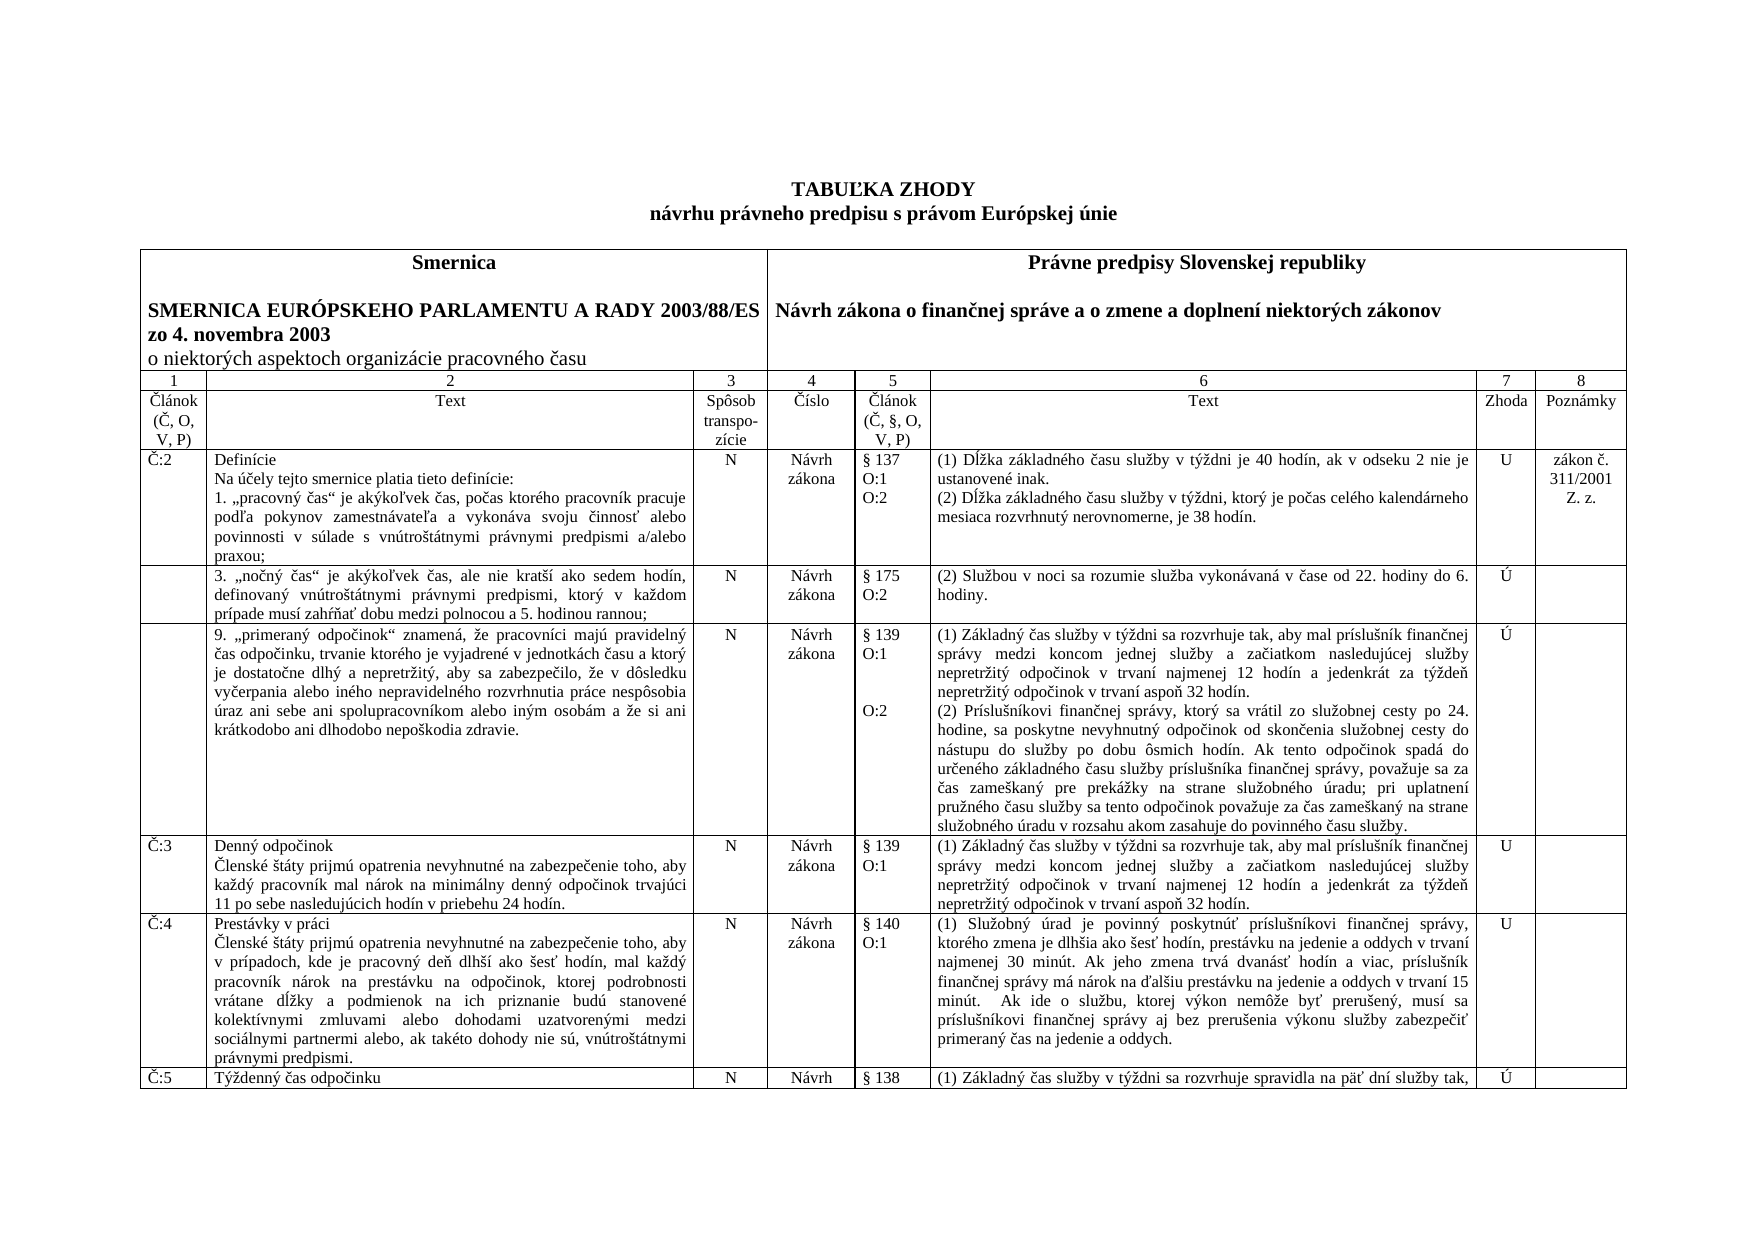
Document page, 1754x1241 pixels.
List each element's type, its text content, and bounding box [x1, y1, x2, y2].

table_cell [1536, 914, 1626, 1067]
table_cell Denný odpočinok Členské štáty prijmú opatrenia nevyhnutné na zabezpečenie toho, aby každý pracovník mal nárok na minimálny denný odpočinok trvajúci 11 po sebe nasledujúcich hodín v priebehu 24 hodín. [207, 836, 693, 913]
table_cell 9. „primeraný odpočinok“ znamená, že pracovníci majú pravidelný čas odpočinku, trvanie ktorého je vyjadrené v jednotkách času a ktorý je dostatočne dlhý a nepretržitý, aby sa zabezpečilo, že v dôsledku vyčerpania alebo iného nepravidelného rozvrhnutia práce nespôsobia úraz ani sebe ani spolupracovníkom alebo iným osobám a že si ani krátkodobo ani dlhodobo nepoškodia zdravie. [207, 624, 693, 835]
table_cell Prestávky v práci Členské štáty prijmú opatrenia nevyhnutné na zabezpečenie toho, aby v prípadoch, kde je pracovný deň dlhší ako šesť hodín, mal každý pracovník nárok na prestávku na odpočinok, ktorej podrobnosti vrátane dĺžky a podmienok na ich priznanie budú stanovené kolektívnymi zmluvami alebo dohodami uzatvorenými medzi sociálnymi partnermi alebo, ak takéto dohody nie sú, vnútroštátnymi právnymi predpismi. [207, 914, 693, 1067]
table_cell Článok (Č, O, V, P) [141, 391, 206, 449]
table_cell [1536, 624, 1626, 835]
table_cell Návrh zákona [768, 1068, 854, 1087]
table_cell Poznámky [1536, 391, 1626, 449]
table_cell Definície Na účely tejto smernice platia tieto definície: 1. „pracovný čas“ je akýkoľvek čas, počas ktorého pracovník pracuje podľa pokynov zamestnávateľa a vykonáva svoju činnosť alebo povinnosti v súlade s vnútroštátnymi právnymi predpismi a/alebo praxou; [207, 450, 693, 565]
table_cell Návrh zákona [768, 836, 854, 913]
table_cell [1536, 566, 1626, 623]
table_cell Spôsob transpo- zície [694, 391, 767, 449]
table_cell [931, 1068, 1476, 1087]
table_cell Ú [1477, 624, 1535, 835]
table_cell Č:2 [141, 450, 206, 565]
table_cell § 139 O:1 [856, 836, 930, 913]
table_cell Návrh zákona [768, 450, 854, 565]
table_cell Č:3 [141, 836, 206, 913]
table_cell § 175 O:2 [856, 566, 930, 623]
table_cell 7 [1477, 371, 1535, 390]
table_cell Č:4 [141, 914, 206, 1067]
table_cell Článok (Č, §, O, V, P) [856, 391, 930, 449]
table_cell [141, 624, 206, 835]
table_cell Zhoda [1477, 391, 1535, 449]
table_cell (1) Dĺžka základného času služby v týždni je 40 hodín, ak v odseku 2 nie je ustanovené inak. (2) Dĺžka základného času služby v týždni, ktorý je počas celého kalendárneho mesiaca rozvrhnutý nerovnomerne, je 38 hodín. [931, 450, 1476, 565]
table_cell N [694, 914, 767, 1067]
table_cell 4 [768, 371, 854, 390]
table_cell [141, 566, 206, 623]
table_cell [1536, 836, 1626, 913]
table_cell N [694, 450, 767, 565]
table_cell Text [931, 391, 1476, 449]
table_cell 6 [931, 371, 1476, 390]
table_cell 2 [207, 371, 693, 390]
table_cell [1536, 1068, 1626, 1087]
table_cell Smernica SMERNICA EURÓPSKEHO PARLAMENTU A RADY 2003/88/ES zo 4. novembra 2003 o niektorých aspektoch organizácie pracovného času [141, 250, 767, 370]
table_cell N [694, 566, 767, 623]
table_cell Č:5 V:1 [141, 1068, 206, 1087]
table_cell zákon č. 311/2001 Z. z. [1536, 450, 1626, 565]
table_cell U [1477, 836, 1535, 913]
table_cell Text [207, 391, 693, 449]
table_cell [207, 1068, 693, 1087]
table_cell (2) Službou v noci sa rozumie služba vykonávaná v čase od 22. hodiny do 6. hodiny. [931, 566, 1476, 623]
table_cell § 140 O:1 [856, 914, 930, 1067]
table_cell 3. „nočný čas“ je akýkoľvek čas, ale nie kratší ako sedem hodín, definovaný vnútroštátnymi právnymi predpismi, ktorý v každom prípade musí zahŕňať dobu medzi polnocou a 5. hodinou rannou; [207, 566, 693, 623]
table_cell Právne predpisy Slovenskej republiky Návrh zákona o finančnej správe a o zmene a doplnení niektorých zákonov [768, 250, 1626, 370]
table_cell (1) Základný čas služby v týždni sa rozvrhuje tak, aby mal príslušník finančnej správy medzi koncom jednej služby a začiatkom nasledujúcej služby nepretržitý odpočinok v trvaní najmenej 12 hodín a jedenkrát za týždeň nepretržitý odpočinok v trvaní aspoň 32 hodín. [931, 836, 1476, 913]
table_cell § 137 O:1 O:2 [856, 450, 930, 565]
table_cell 5 [856, 371, 930, 390]
table_cell Návrh zákona [768, 566, 854, 623]
table_cell Číslo [768, 391, 854, 449]
table_cell U [1477, 914, 1535, 1067]
table_cell U [1477, 450, 1535, 565]
table_cell § 139 O:1 O:2 [856, 624, 930, 835]
table_header TABUĽKA ZHODY návrhu právneho predpisu s právom Európskej únie [140, 176, 1626, 249]
table_cell (1) Základný čas služby v týždni sa rozvrhuje tak, aby mal príslušník finančnej správy medzi koncom jednej služby a začiatkom nasledujúcej služby nepretržitý odpočinok v trvaní najmenej 12 hodín a jedenkrát za týždeň nepretržitý odpočinok v trvaní aspoň 32 hodín. (2) Príslušníkovi finančnej správy, ktorý sa vrátil zo služobnej cesty po 24. hodine, sa poskytne nevyhnutný odpočinok od skončenia služobnej cesty do nástupu do služby po dobu ôsmich hodín. Ak tento odpočinok spadá do určeného základného času služby príslušníka finančnej správy, považuje sa za čas zameškaný pre prekážky na strane služobného úradu; pri uplatnení pružného času služby sa tento odpočinok považuje za čas zameškaný na strane služobného úradu v rozsahu akom zasahuje do povinného času služby. [931, 624, 1476, 835]
table_cell 1 [141, 371, 206, 390]
table_cell N [694, 624, 767, 835]
table_cell § 138 O:1 [856, 1068, 930, 1087]
table_cell 8 [1536, 371, 1626, 390]
table_cell Návrh zákona [768, 624, 854, 835]
table_cell Návrh zákona [768, 914, 854, 1067]
table_cell N [694, 836, 767, 913]
table_cell 3 [694, 371, 767, 390]
table_cell (1) Služobný úrad je povinný poskytnúť príslušníkovi finančnej správy, ktorého zmena je dlhšia ako šesť hodín, prestávku na jedenie a oddych v trvaní najmenej 30 minút. Ak jeho zmena trvá dvanásť hodín a viac, príslušník finančnej správy má nárok na ďalšiu prestávku na jedenie a oddych v trvaní 15 minút. Ak ide o službu, ktorej výkon nemôže byť prerušený, musí sa príslušníkovi finančnej správy aj bez prerušenia výkonu služby zabezpečiť primeraný čas na jedenie a oddych. [931, 914, 1476, 1067]
table_cell N [694, 1068, 767, 1087]
table_cell Ú [1477, 1068, 1535, 1087]
table_cell Ú [1477, 566, 1535, 623]
